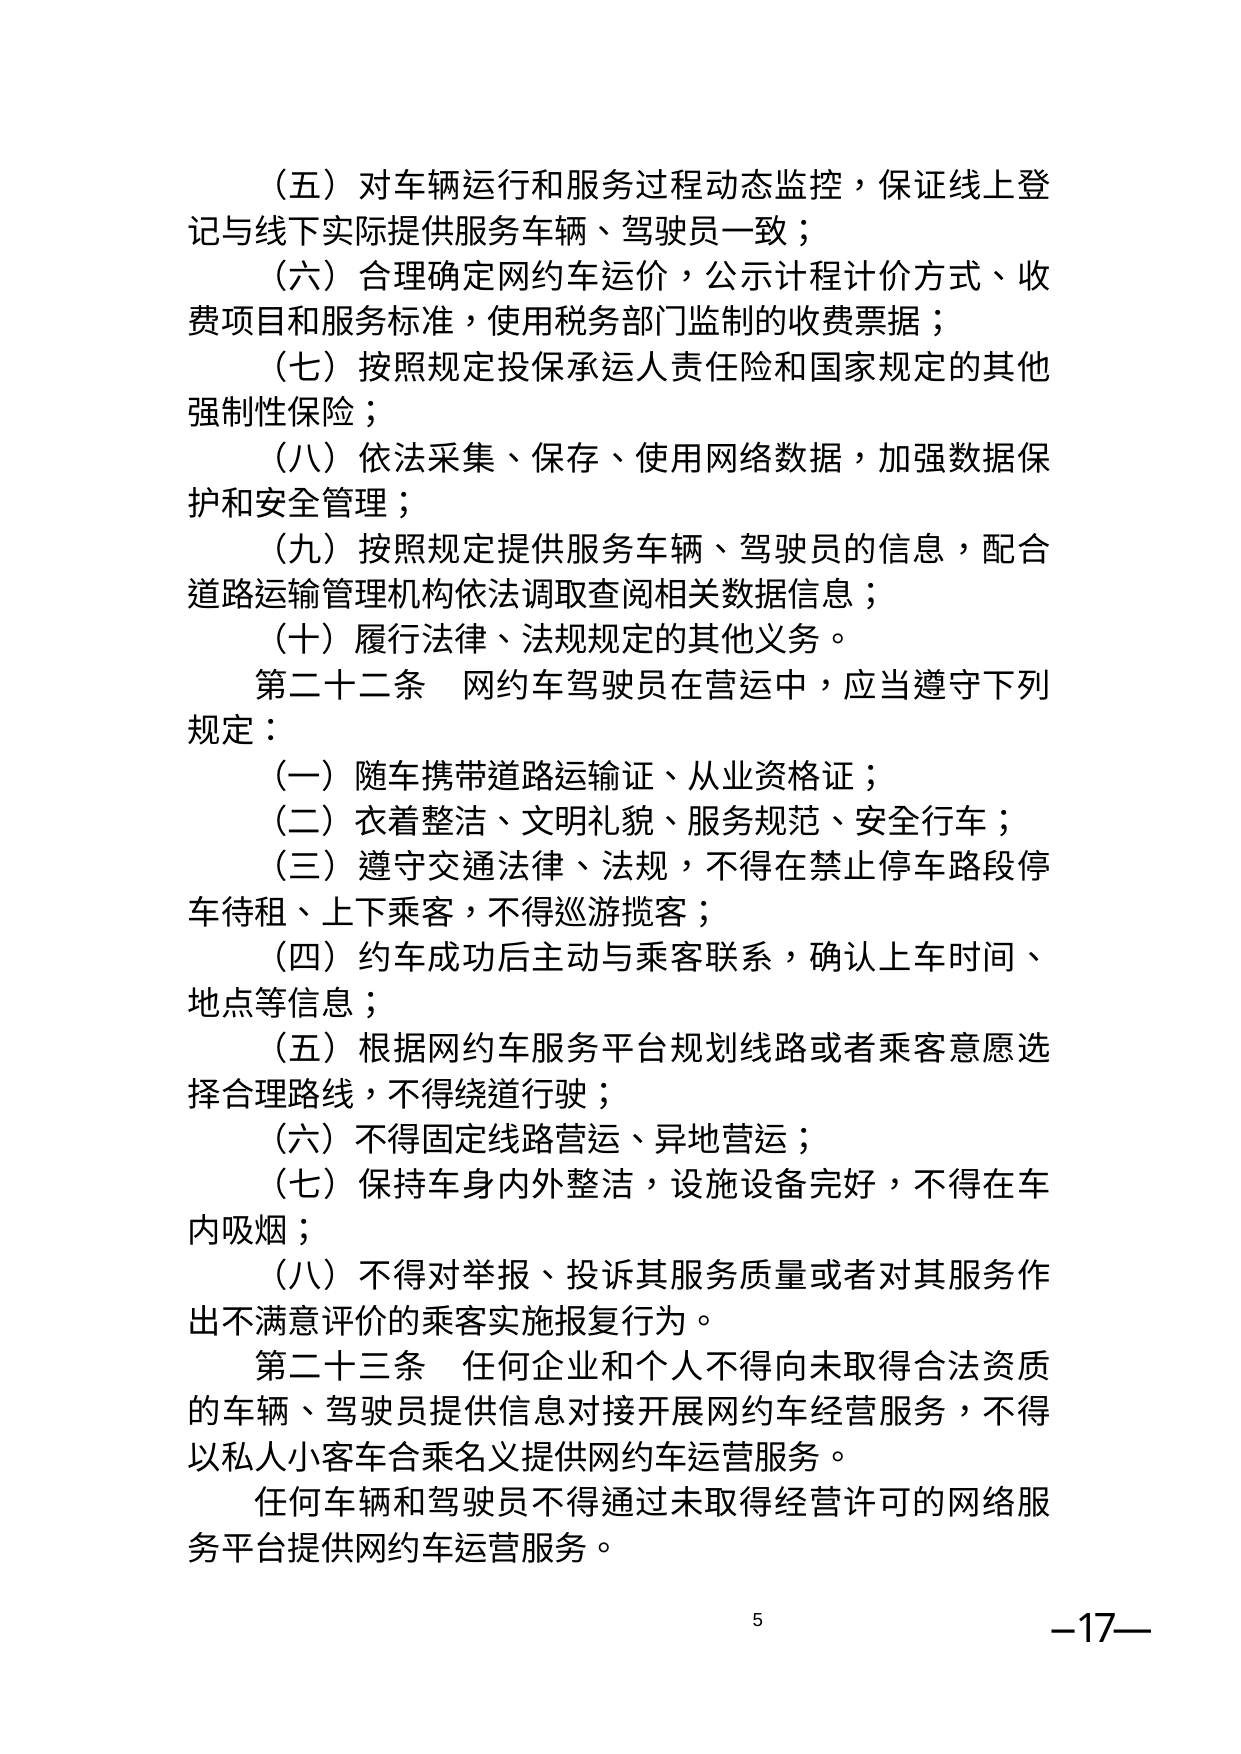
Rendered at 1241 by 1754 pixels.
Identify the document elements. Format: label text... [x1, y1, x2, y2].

text （二）衣着整洁、文明礼貌、服务规范、安全行车； [187, 798, 1053, 843]
text 任何车辆和驾驶员不得通过未取得经营许可的网络服务平台提供网约车运营服务。 [187, 1479, 1053, 1570]
text （六）合理确定网约车运价，公示计程计价方式、收费项目和服务标准，使用税务部门监制的收费票据； [187, 253, 1053, 344]
text （一）随车携带道路运输证、从业资格证； [187, 752, 1053, 798]
text （八）依法采集、保存、使用网络数据，加强数据保护和安全管理； [187, 434, 1053, 525]
text （七）按照规定投保承运人责任险和国家规定的其他强制性保险； [187, 344, 1053, 434]
text 第二十二条 网约车驾驶员在营运中，应当遵守下列规定： [187, 662, 1053, 752]
text （八）不得对举报、投诉其服务质量或者对其服务作出不满意评价的乘客实施报复行为。 [187, 1252, 1053, 1343]
text （三）遵守交通法律、法规，不得在禁止停车路段停车待租、上下乘客，不得巡游揽客； [187, 843, 1053, 934]
text （六）不得固定线路营运、异地营运； [187, 1116, 1053, 1161]
text （五）根据网约车服务平台规划线路或者乘客意愿选择合理路线，不得绕道行驶； [187, 1025, 1053, 1116]
text （四）约车成功后主动与乘客联系，确认上车时间、地点等信息； [187, 934, 1053, 1025]
text （五）对车辆运行和服务过程动态监控，保证线上登记与线下实际提供服务车辆、驾驶员一致； [187, 162, 1053, 253]
text 第二十三条 任何企业和个人不得向未取得合法资质的车辆、驾驶员提供信息对接开展网约车经营服务，不得以私人小客车合乘名义提供网约车运营服务。 [187, 1343, 1053, 1479]
text （九）按照规定提供服务车辆、驾驶员的信息，配合道路运输管理机构依法调取查阅相关数据信息； [187, 525, 1053, 616]
text （十）履行法律、法规规定的其他义务。 [187, 616, 1053, 662]
text （七）保持车身内外整洁，设施设备完好，不得在车内吸烟； [187, 1161, 1053, 1252]
